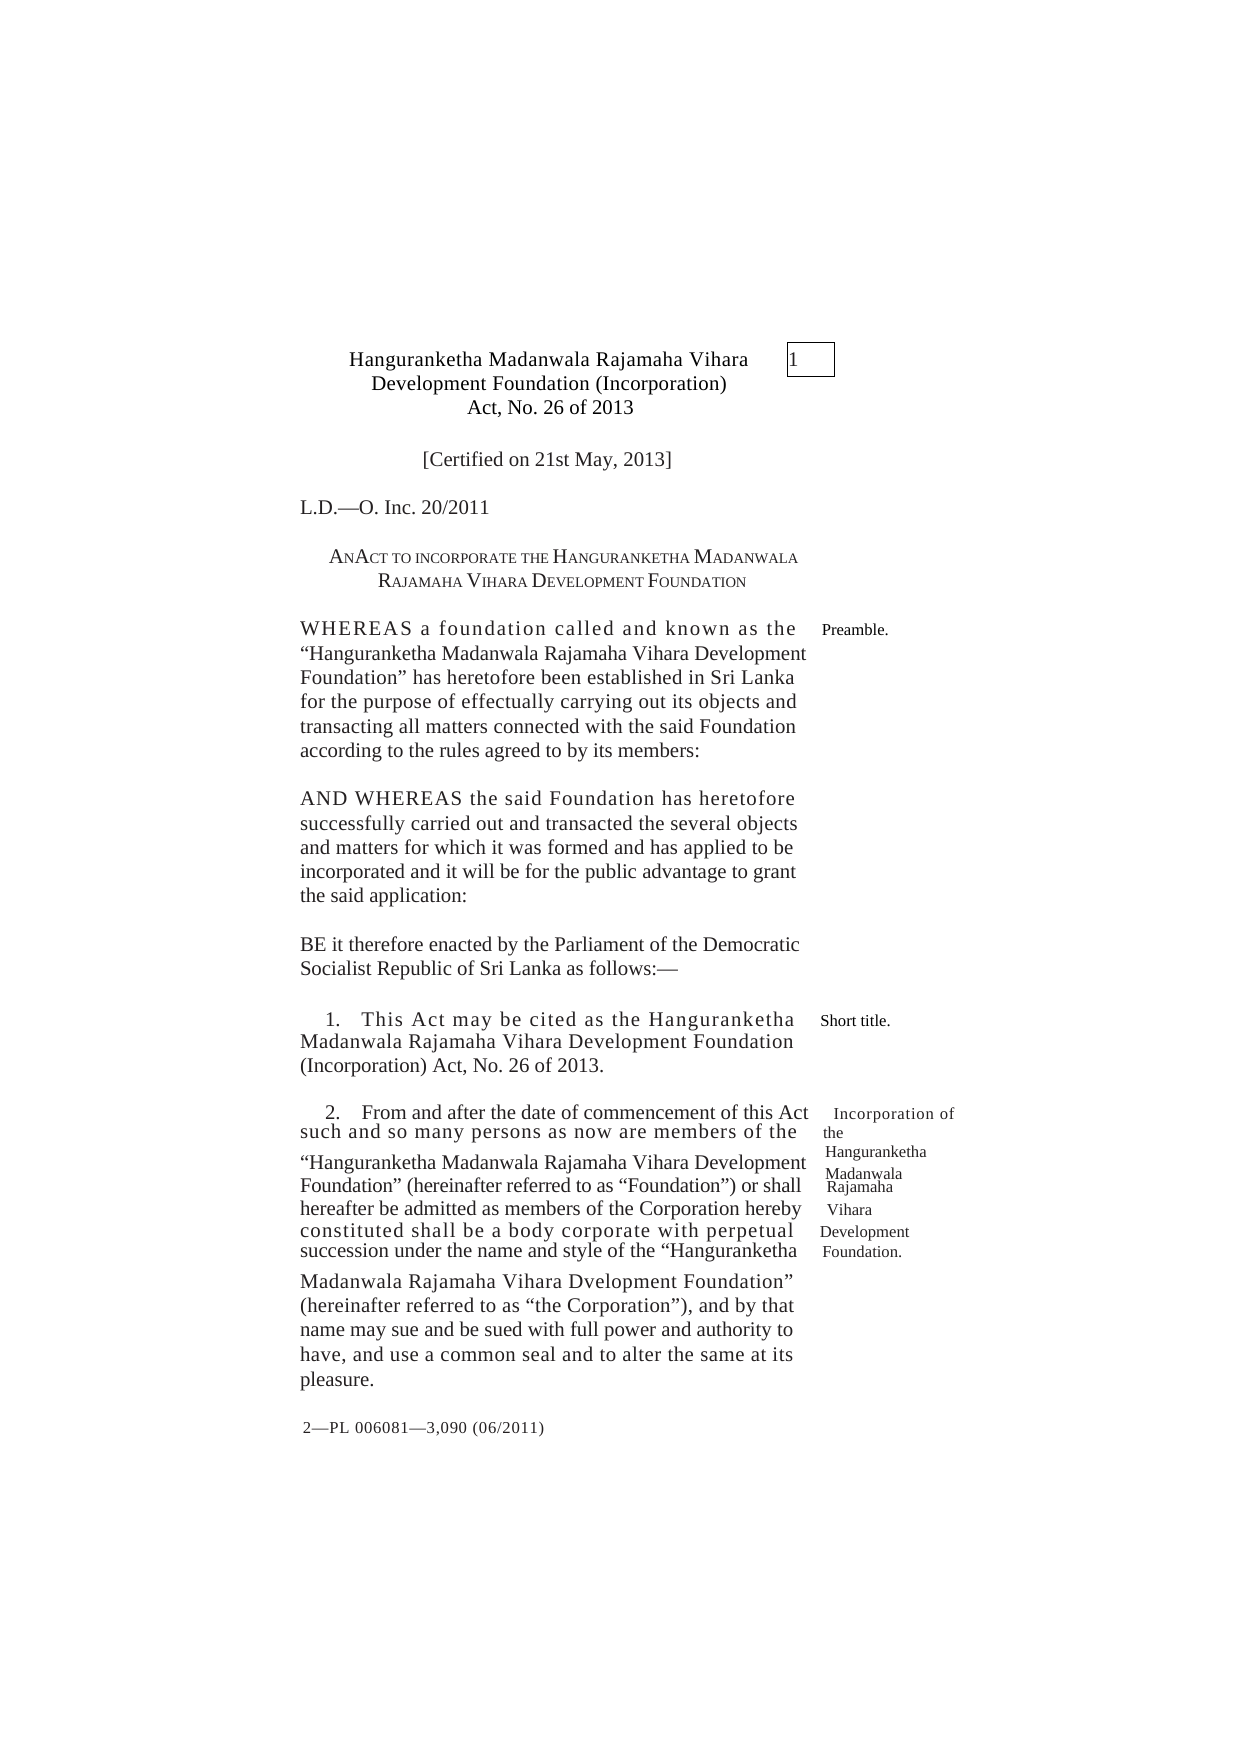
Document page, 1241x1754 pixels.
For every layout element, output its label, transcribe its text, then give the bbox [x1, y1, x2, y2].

text Madanwala Rajamaha Vihara Dvelopment Foundation” [300, 1269, 1240, 1293]
text such and so many persons as now are members of the the [300, 1125, 1240, 1142]
text have, and use a common seal and to alter the same at its [300, 1342, 1240, 1366]
text pleasure. [300, 1368, 1240, 1392]
text for the purpose of effectually carrying out its objects and [300, 690, 1240, 713]
text Hanguranketha [825, 1142, 1240, 1162]
text L.D.—O. Inc. 20/2011 [300, 496, 1240, 519]
text 2. From and after the date of commencement of this Act Incorporation of [325, 1098, 1240, 1125]
text Development Foundation (Incorporation) [371, 372, 1240, 396]
text BE it therefore enacted by the Parliament of the Democratic [300, 932, 1240, 956]
text according to the rules agreed to by its members: [300, 738, 1240, 762]
text (hereinafter referred to as “the Corporation”), and by that [300, 1293, 1240, 1317]
text incorporated and it will be for the public advantage to grant [300, 859, 1240, 883]
text AND WHEREAS the said Foundation has heretofore [300, 787, 1240, 811]
text ANACT TO INCORPORATE THE HANGURANKETHA MADANWALA [329, 544, 1240, 568]
text “Hanguranketha Madanwala Rajamaha Vihara Development [300, 641, 1240, 665]
text succession under the name and style of the “Hanguranketha Foundation. [300, 1241, 1240, 1261]
text Foundation” has heretofore been established in Sri Lanka [300, 666, 1240, 689]
text 1. This Act may be cited as the Hanguranketha Short title. [325, 1004, 1240, 1032]
text and matters for which it was formed and has applied to be [300, 835, 1240, 859]
text transacting all matters connected with the said Foundation [300, 714, 1240, 738]
text constituted shall be a body corporate with perpetual Development [300, 1220, 1240, 1241]
text Foundation” (hereinafter referred to as “Foundation”) or shall Rajamaha [300, 1181, 1240, 1196]
text the said application: [300, 884, 1240, 907]
text 2—PL 006081—3,090 (06/2011) [303, 1418, 1240, 1437]
text Madanwala Rajamaha Vihara Development Foundation [300, 1032, 1240, 1053]
text Socialist Republic of Sri Lanka as follows:— [300, 957, 1240, 981]
text WHEREAS a foundation called and known as the Preamble. [300, 619, 1240, 639]
text Hanguranketha Madanwala Rajamaha Vihara 1 [349, 345, 1240, 372]
text name may sue and be sued with full power and authority to [300, 1317, 1240, 1341]
text RAJAMAHA VIHARA DEVELOPMENT FOUNDATION [378, 568, 1240, 592]
text hereafter be admitted as members of the Corporation hereby Vihara [300, 1196, 1240, 1220]
text [Certified on 21st May, 2013] [422, 447, 1240, 471]
text Act, No. 26 of 2013 [467, 396, 1240, 419]
text successfully carried out and transacted the several objects [300, 811, 1240, 835]
text (Incorporation) Act, No. 26 of 2013. [300, 1054, 1240, 1078]
